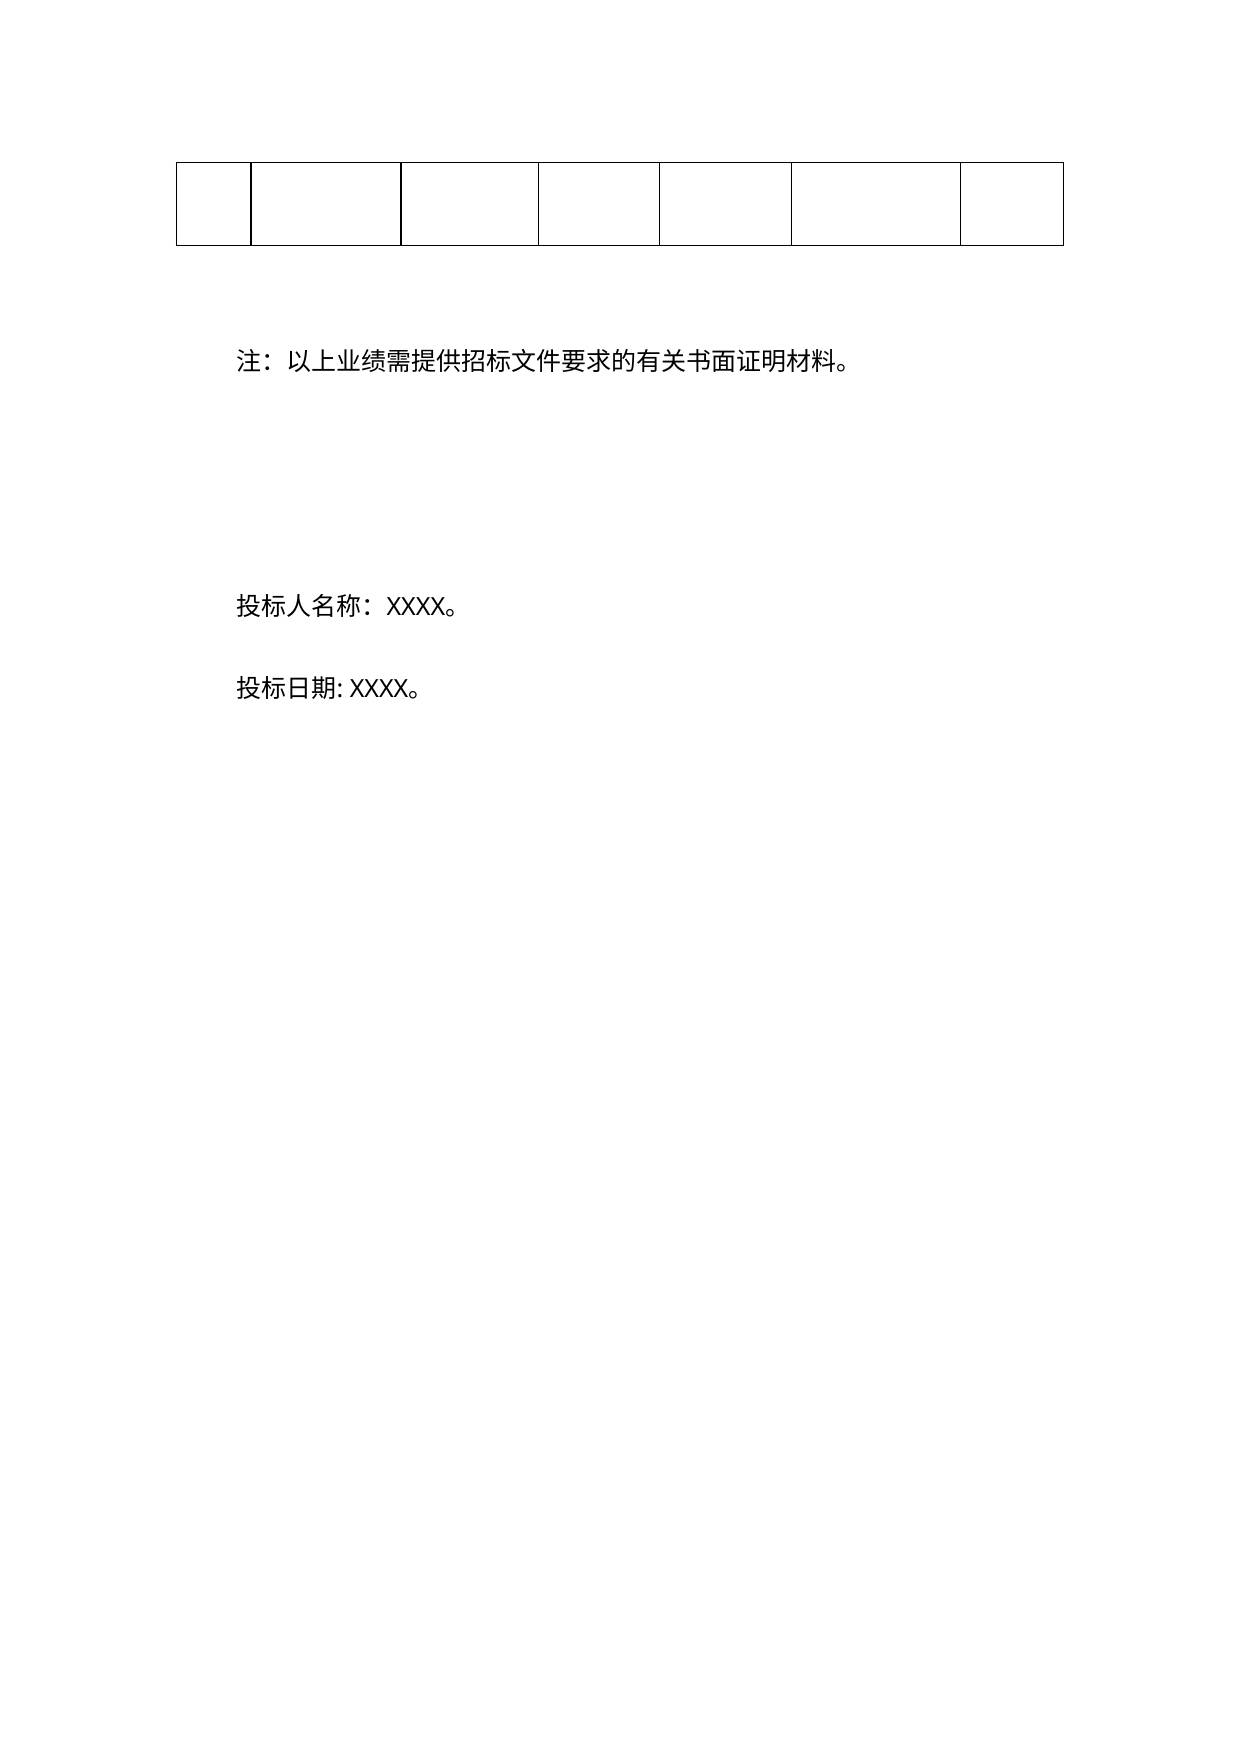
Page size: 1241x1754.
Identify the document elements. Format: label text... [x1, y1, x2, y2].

table_cell [792, 163, 960, 245]
text 注：以上业绩需提供招标文件要求的有关书面证明材料。 [187, 327, 1053, 392]
table_cell [539, 163, 659, 245]
table_cell [177, 163, 250, 245]
text 投标日期: XXXX。格式2-7 [187, 654, 1053, 719]
text 投标人名称：XXXX。 [187, 572, 1053, 637]
table_cell [660, 163, 791, 245]
table_cell [961, 163, 1063, 245]
table_cell [252, 163, 400, 245]
table_cell [402, 163, 538, 245]
